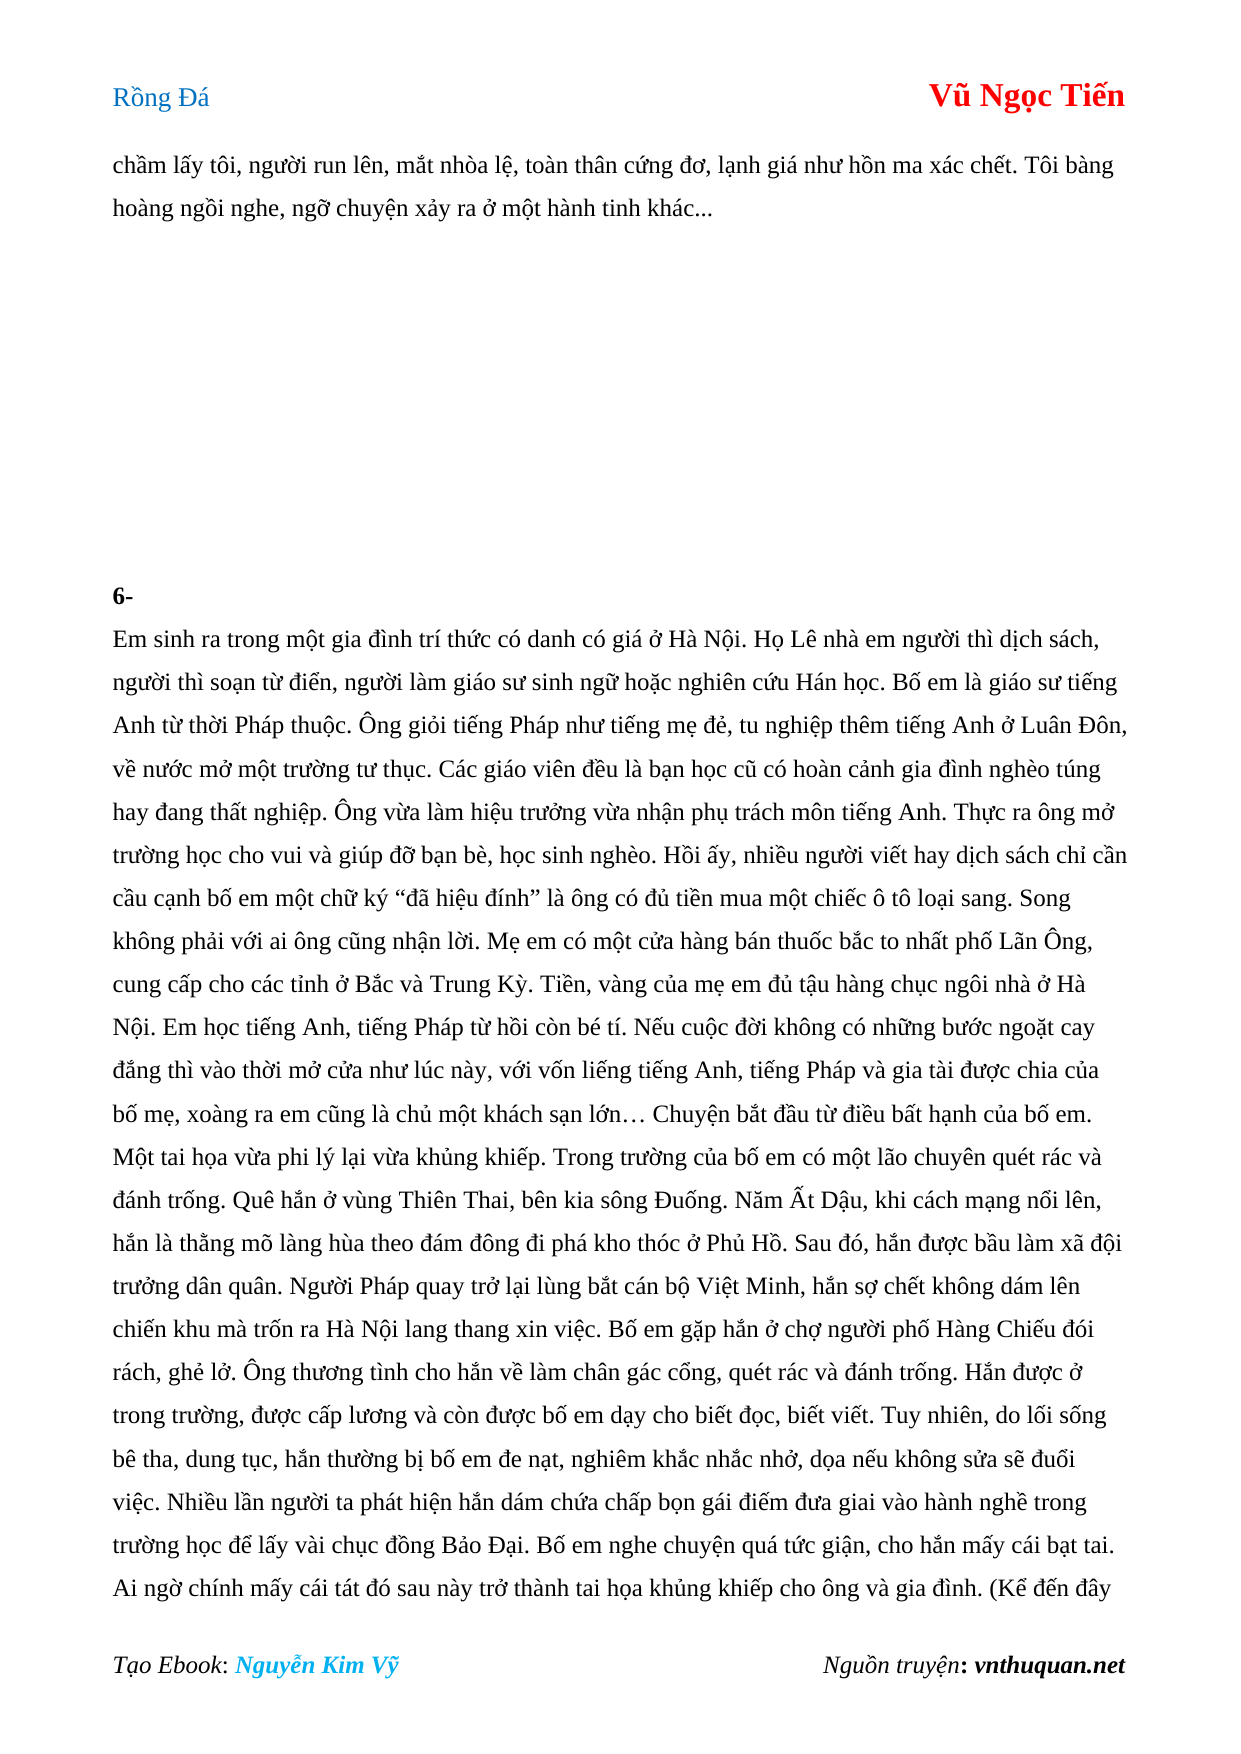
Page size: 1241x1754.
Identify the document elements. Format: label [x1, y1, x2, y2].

text [112, 581, 1128, 1602]
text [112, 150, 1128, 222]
